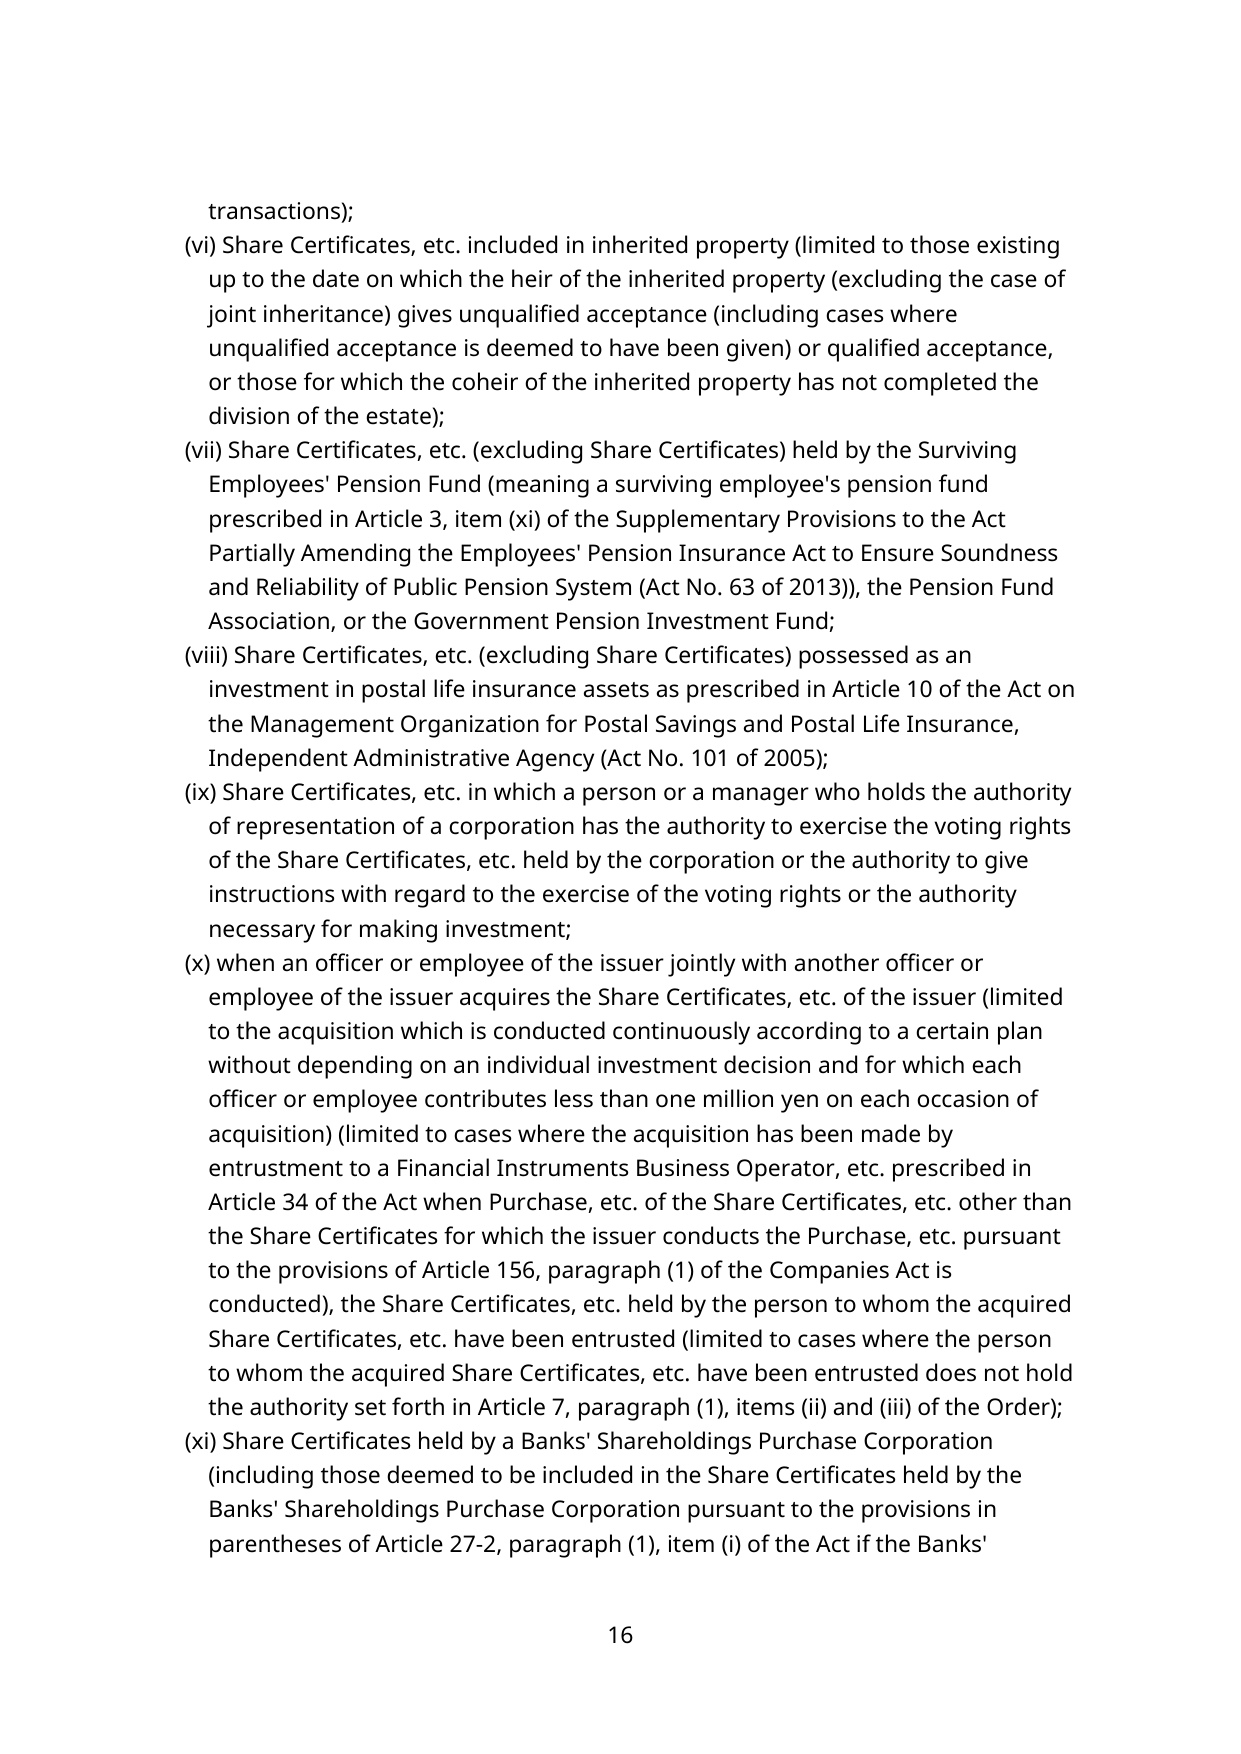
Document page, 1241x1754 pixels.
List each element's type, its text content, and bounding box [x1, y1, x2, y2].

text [184, 194, 1079, 228]
text (viii) Share Certificates, etc. (excluding Share Certificates) possessed as an investment in postal life insurance assets as prescribed in Article 10 of the Act on the Management Organization for Postal Savings and Postal Life Insurance, Independent Administrative Agency (Act No. 101 of 2005); [184, 638, 1079, 774]
text (vi) Share Certificates, etc. included in inherited property (limited to those existing up to the date on which the heir of the inherited property (excluding the case of joint inheritance) gives unqualified acceptance (including cases where unqualified acceptance is deemed to have been given) or qualified acceptance, or those for which the coheir of the inherited property has not completed the division of the estate); [184, 228, 1079, 433]
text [184, 1424, 1079, 1560]
text (x) when an officer or employee of the issuer jointly with another officer or employee of the issuer acquires the Share Certificates, etc. of the issuer (limited to the acquisition which is conducted continuously according to a certain plan without depending on an individual investment decision and for which each officer or employee contributes less than one million yen on each occasion of acquisition) (limited to cases where the acquisition has been made by entrustment to a Financial Instruments Business Operator, etc. prescribed in Article 34 of the Act when Purchase, etc. of the Share Certificates, etc. other than the Share Certificates for which the issuer conducts the Purchase, etc. pursuant to the provisions of Article 156, paragraph (1) of the Companies Act is conducted), the Share Certificates, etc. held by the person to whom the acquired Share Certificates, etc. have been entrusted (limited to cases where the person to whom the acquired Share Certificates, etc. have been entrusted does not hold the authority set forth in Article 7, paragraph (1), items (ii) and (iii) of the Order); [184, 945, 1079, 1424]
text (vii) Share Certificates, etc. (excluding Share Certificates) held by the Surviving Employees' Pension Fund (meaning a surviving employee's pension fund prescribed in Article 3, item (xi) of the Supplementary Provisions to the Act Partially Amending the Employees' Pension Insurance Act to Ensure Soundness and Reliability of Public Pension System (Act No. 63 of 2013)), the Pension Fund Association, or the Government Pension Investment Fund; [184, 433, 1079, 638]
text (ix) Share Certificates, etc. in which a person or a manager who holds the authority of representation of a corporation has the authority to exercise the voting rights of the Share Certificates, etc. held by the corporation or the authority to give instructions with regard to the exercise of the voting rights or the authority necessary for making investment; [184, 774, 1079, 945]
